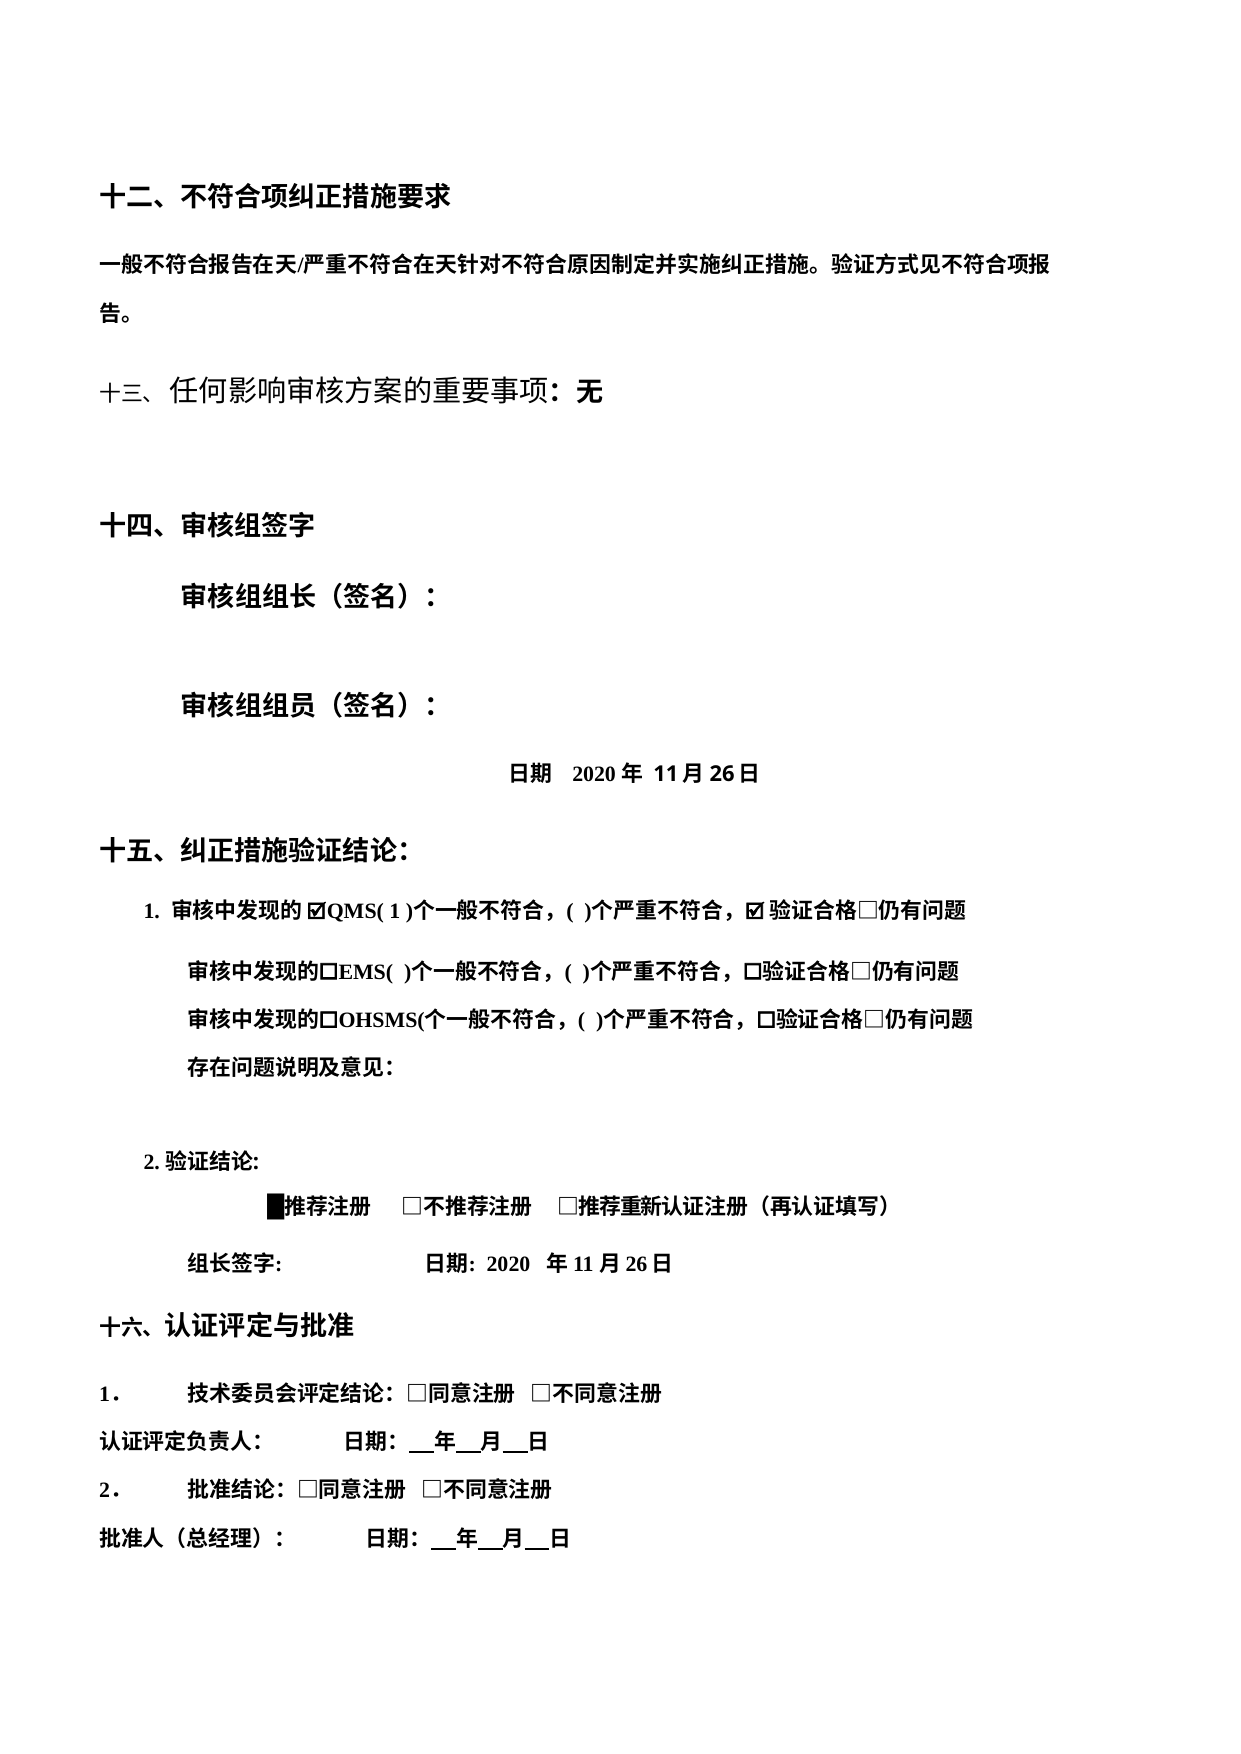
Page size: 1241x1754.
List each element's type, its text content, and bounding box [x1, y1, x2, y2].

text 十五、纠正措施验证结论： [99, 816, 1053, 881]
text 审核组组员（签名）： [181, 684, 1053, 724]
text 批准人（总经理）： 日期： 年 月 日 [99, 1520, 1053, 1553]
text 十四、审核组签字 [99, 504, 1053, 543]
list 任何影响审核方案的重要事项：无 [99, 356, 1053, 421]
text 审核中发现的EMS( )个一般不符合，( )个严重不符合，验证合格□仍有问题 [187, 953, 1053, 986]
text 日期 2020 年 11月 26日 [187, 756, 1053, 787]
text 审核组组长（签名）： [181, 575, 1053, 614]
text 组长签字: 日期: 2020 年11 月26日 [187, 1246, 1053, 1278]
text 认证评定负责人： 日期： 年 月 日 [99, 1424, 1053, 1456]
text █推荐注册 □不推荐注册 □推荐重新认证注册（再认证填写） [187, 1188, 1053, 1221]
text 十二、不符合项纠正措施要求 [99, 162, 1053, 227]
list 技术委员会评定结论：□同意注册 □不同意注册 [99, 1375, 1053, 1408]
text 审核中发现的OHSMS(个一般不符合，( )个严重不符合，验证合格□仍有问题 [187, 1002, 1053, 1034]
list 批准结论：□同意注册 □不同意注册 [99, 1472, 1053, 1504]
text 2. 验证结论: [143, 1143, 1053, 1176]
text 十六、认证评定与批准 [99, 1291, 1053, 1356]
text 一般不符合报告在天/严重不符合在天针对不符合原因制定并实施纠正措施。验证方式见不符合项报告。 [99, 247, 1053, 328]
text 存在问题说明及意见： [187, 1050, 1053, 1082]
text 1. 审核中发现的QMS( 1 )个一般不符合，( )个严重不符合，验证合格□仍有问题 [143, 893, 1053, 925]
